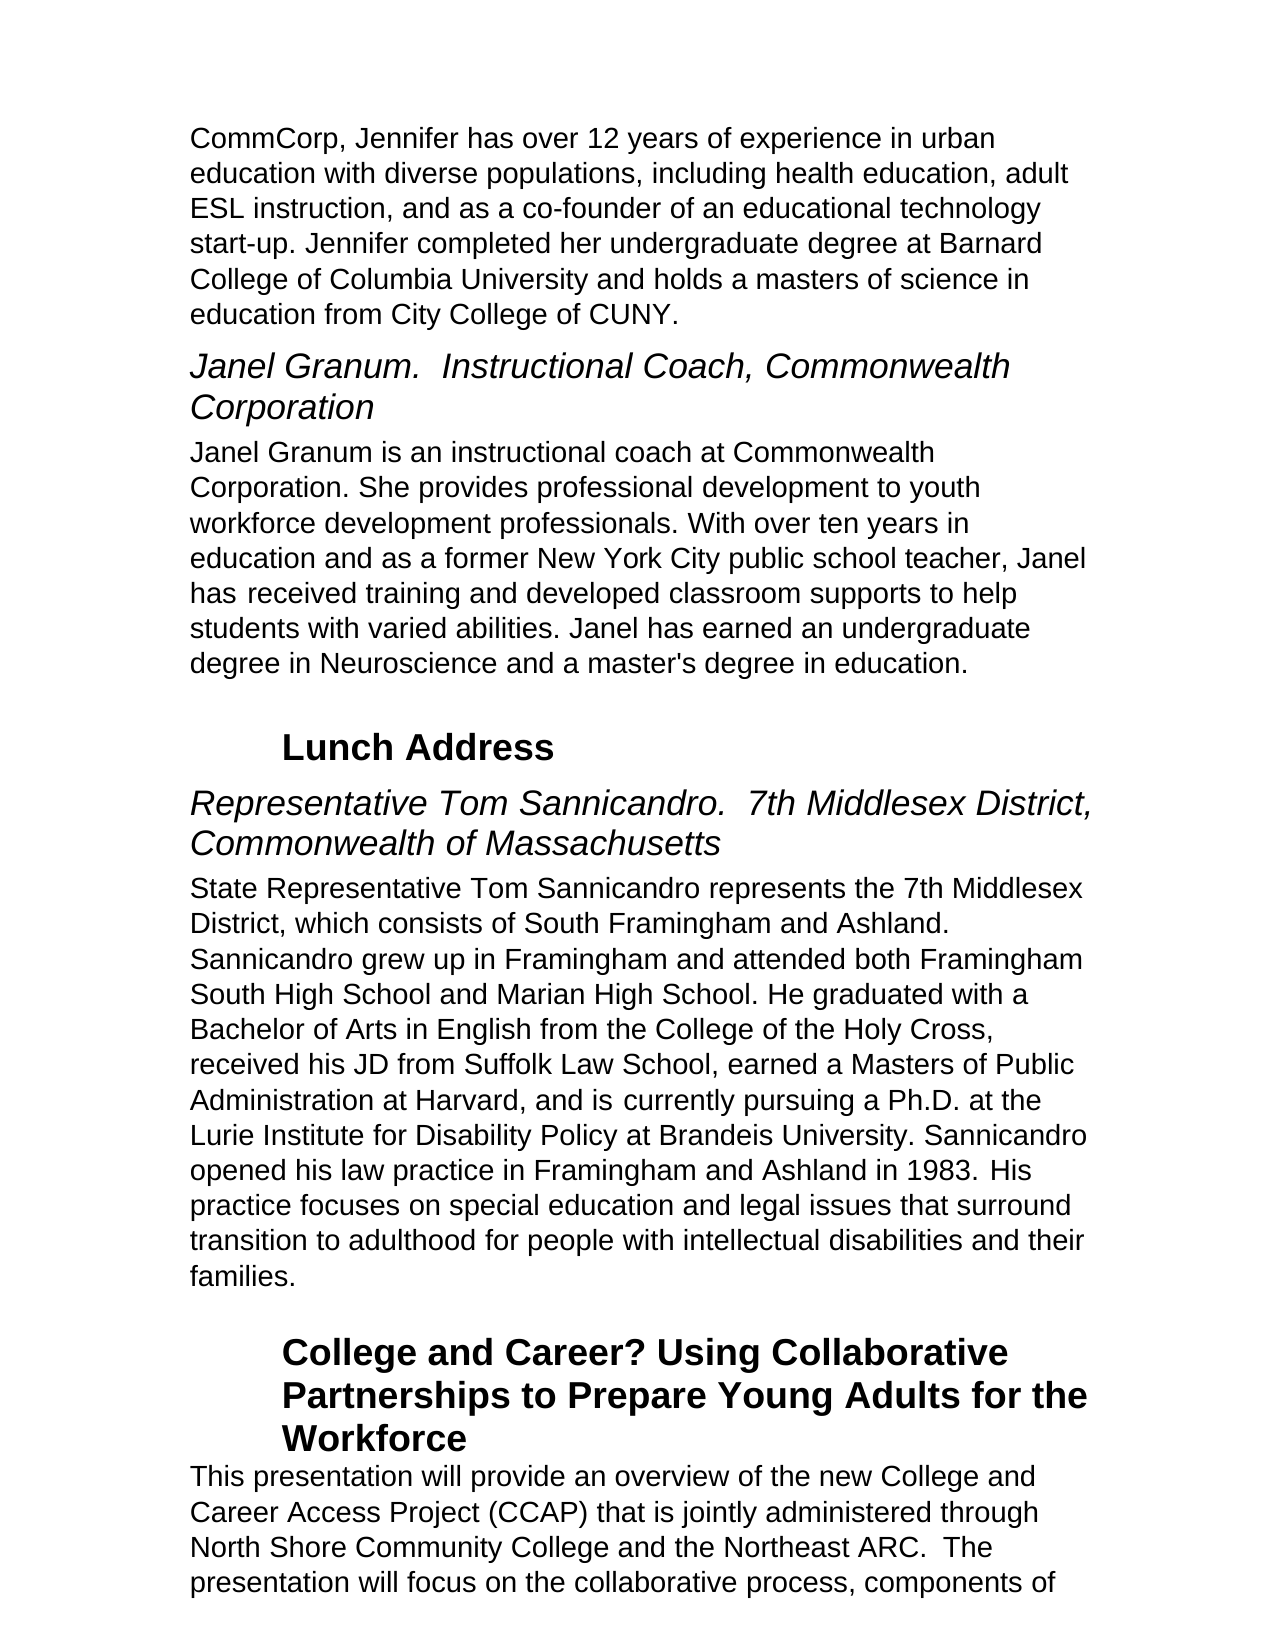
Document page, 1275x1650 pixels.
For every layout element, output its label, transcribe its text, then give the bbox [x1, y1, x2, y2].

subtitle College and Career? Using Collaborative Partnerships to Prepare Young Adults for the Workforce [282, 1330, 1096, 1459]
subtitle Janel Granum. Instructional Coach, Commonwealth Corporation [189, 346, 1096, 427]
text State Representative Tom Sannicandro represents the 7th Middlesex District, which consists of South Framingham and Ashland. Sannicandro grew up in Framingham and attended both Framingham South High School and Marian High School. He graduated with a Bachelor of Arts in English from the College of the Holy Cross, received his JD from Suffolk Law School, earned a Masters of Public Administration at Harvard, and is currently pursuing a Ph.D. at the Lurie Institute for Disability Policy at Brandeis University. Sannicandro opened his law practice in Framingham and Ashland in 1983. His practice focuses on special education and legal issues that surround transition to adulthood for people with intellectual disabilities and their families. [189, 871, 1091, 1292]
text Janel Granum is an instructional coach at Commonwealth Corporation. She provides professional development to youth workforce development professionals. With over ten years in education and as a former New York City public school teacher, Janel has received training and developed classroom supports to help students with varied abilities. Janel has earned an undergraduate degree in Neuroscience and a master's degree in education. [189, 435, 1096, 680]
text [189, 1459, 1091, 1598]
subtitle Lunch Address [282, 725, 1096, 768]
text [189, 121, 1079, 330]
subtitle Representative Tom Sannicandro. 7th Middlesex District, Commonwealth of Massachusetts [189, 782, 1096, 863]
